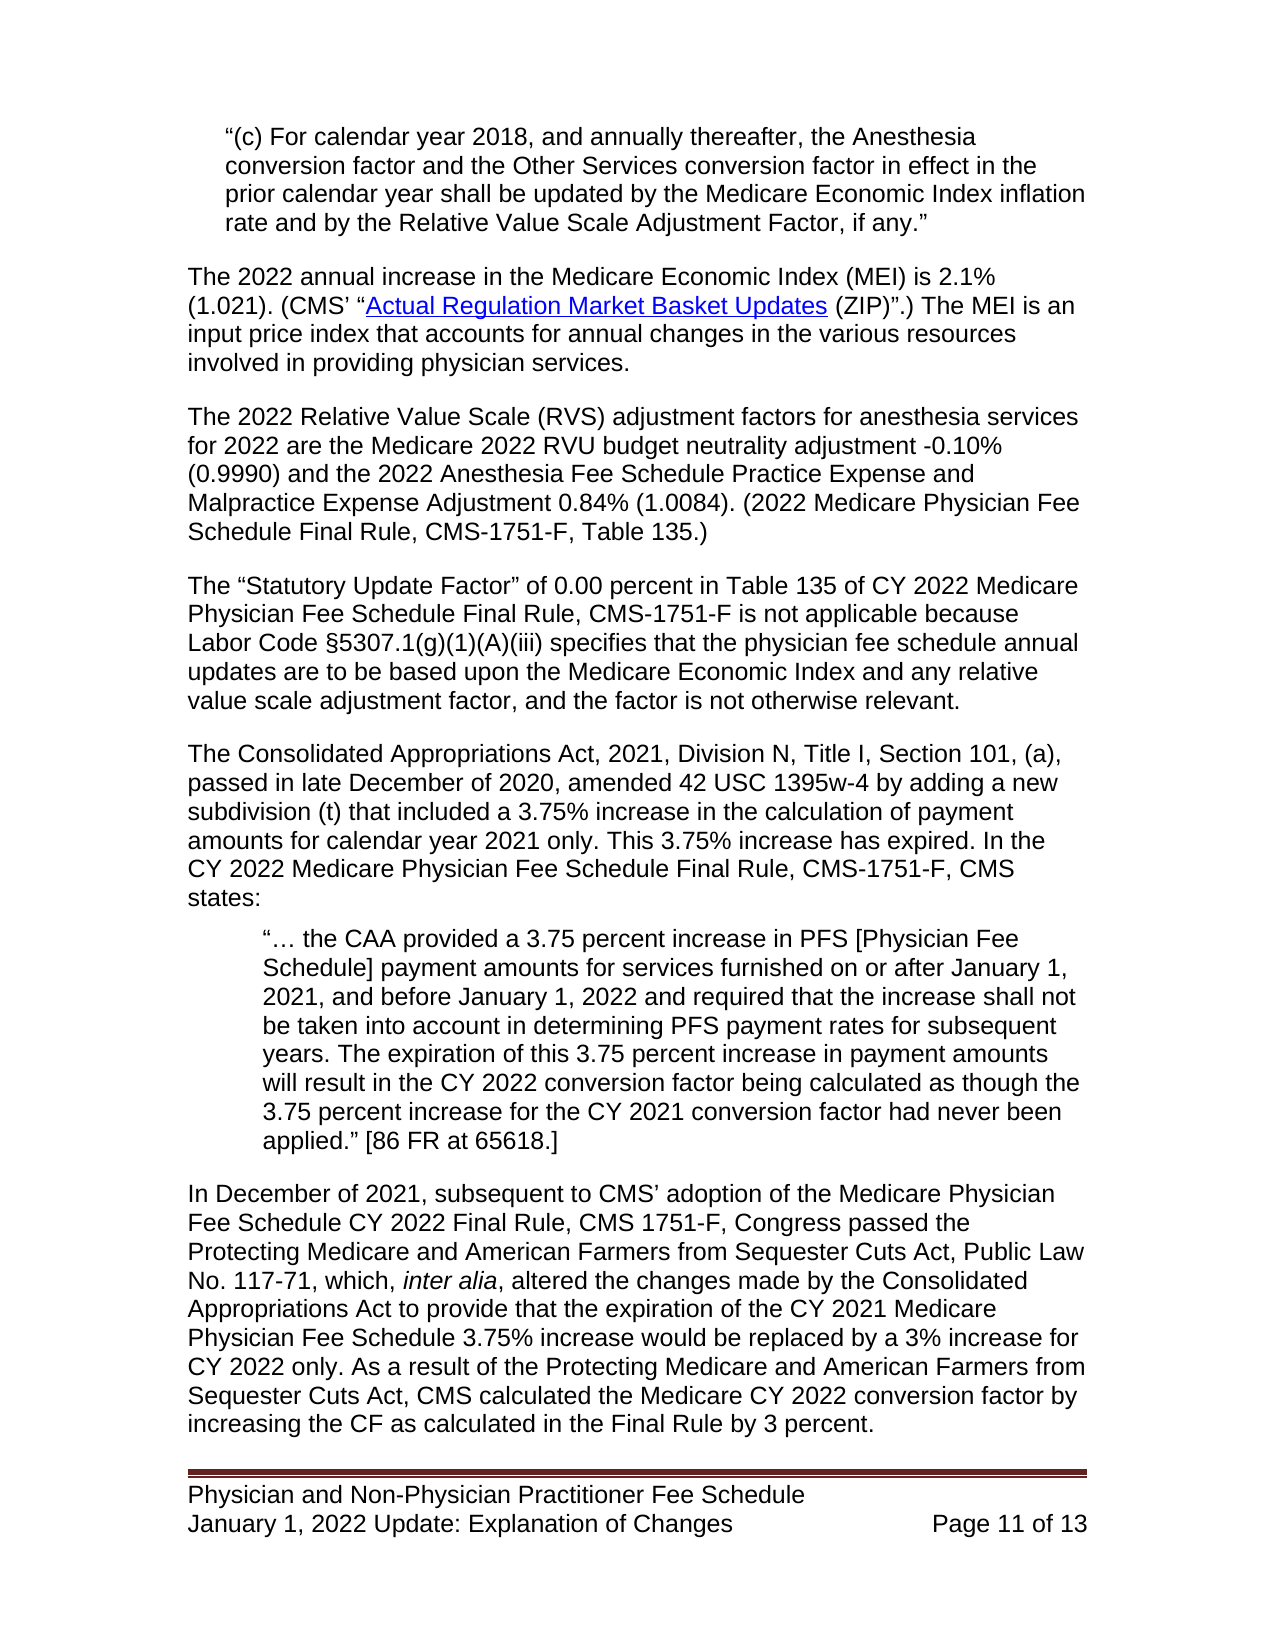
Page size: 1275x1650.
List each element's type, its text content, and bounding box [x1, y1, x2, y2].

text The 2022 annual increase in the Medicare Economic Index (MEI) is 2.1% (1.021). (CMS’ “Actual Regulation Market Basket Updates (ZIP)”.) The MEI is an input price index that accounts for annual changes in the various resources involved in providing physician services. [187, 262, 1087, 377]
text In December of 2021, subsequent to CMS’ adoption of the Medicare Physician Fee Schedule CY 2022 Final Rule, CMS 1751-F, Congress passed the Protecting Medicare and American Farmers from Sequester Cuts Act, Public Law No. 117-71, which, inter alia, altered the changes made by the Consolidated Appropriations Act to provide that the expiration of the CY 2021 Medicare Physician Fee Schedule 3.75% increase would be replaced by a 3% increase for CY 2022 only. As a result of the Protecting Medicare and American Farmers from Sequester Cuts Act, CMS calculated the Medicare CY 2022 conversion factor by increasing the CF as calculated in the Final Rule by 3 percent. [187, 1179, 1087, 1438]
text “(c) For calendar year 2018, and annually thereafter, the Anesthesia conversion factor and the Other Services conversion factor in effect in the prior calendar year shall be updated by the Medicare Economic Index inflation rate and by the Relative Value Scale Adjustment Factor, if any.” [225, 122, 1087, 237]
text The 2022 Relative Value Scale (RVS) adjustment factors for anesthesia services for 2022 are the Medicare 2022 RVU budget neutrality adjustment -0.10% (0.9990) and the 2022 Anesthesia Fee Schedule Practice Expense and Malpractice Expense Adjustment 0.84% (1.0084). (2022 Medicare Physician Fee Schedule Final Rule, CMS-1751-F, Table 135.) [187, 402, 1087, 546]
text The “Statutory Update Factor” of 0.00 percent in Table 135 of CY 2022 Medicare Physician Fee Schedule Final Rule, CMS-1751-F is not applicable because Labor Code §5307.1(g)(1)(A)(iii) specifies that the physician fee schedule annual updates are to be based upon the Medicare Economic Index and any relative value scale adjustment factor, and the factor is not otherwise relevant. [187, 571, 1087, 714]
text “… the CAA provided a 3.75 percent increase in PFS [Physician Fee Schedule] payment amounts for services furnished on or after January 1, 2021, and before January 1, 2022 and required that the increase shall not be taken into account in determining PFS payment rates for subsequent years. The expiration of this 3.75 percent increase in payment amounts will result in the CY 2022 conversion factor being calculated as though the 3.75 percent increase for the CY 2021 conversion factor had never been applied.” [86 FR at 65618.] [262, 924, 1087, 1154]
text The Consolidated Appropriations Act, 2021, Division N, Title I, Section 101, (a), passed in late December of 2020, amended 42 USC 1395w-4 by adding a new subdivision (t) that included a 3.75% increase in the calculation of payment amounts for calendar year 2021 only. This 3.75% increase has expired. In the CY 2022 Medicare Physician Fee Schedule Final Rule, CMS-1751-F, CMS states: [187, 739, 1087, 912]
